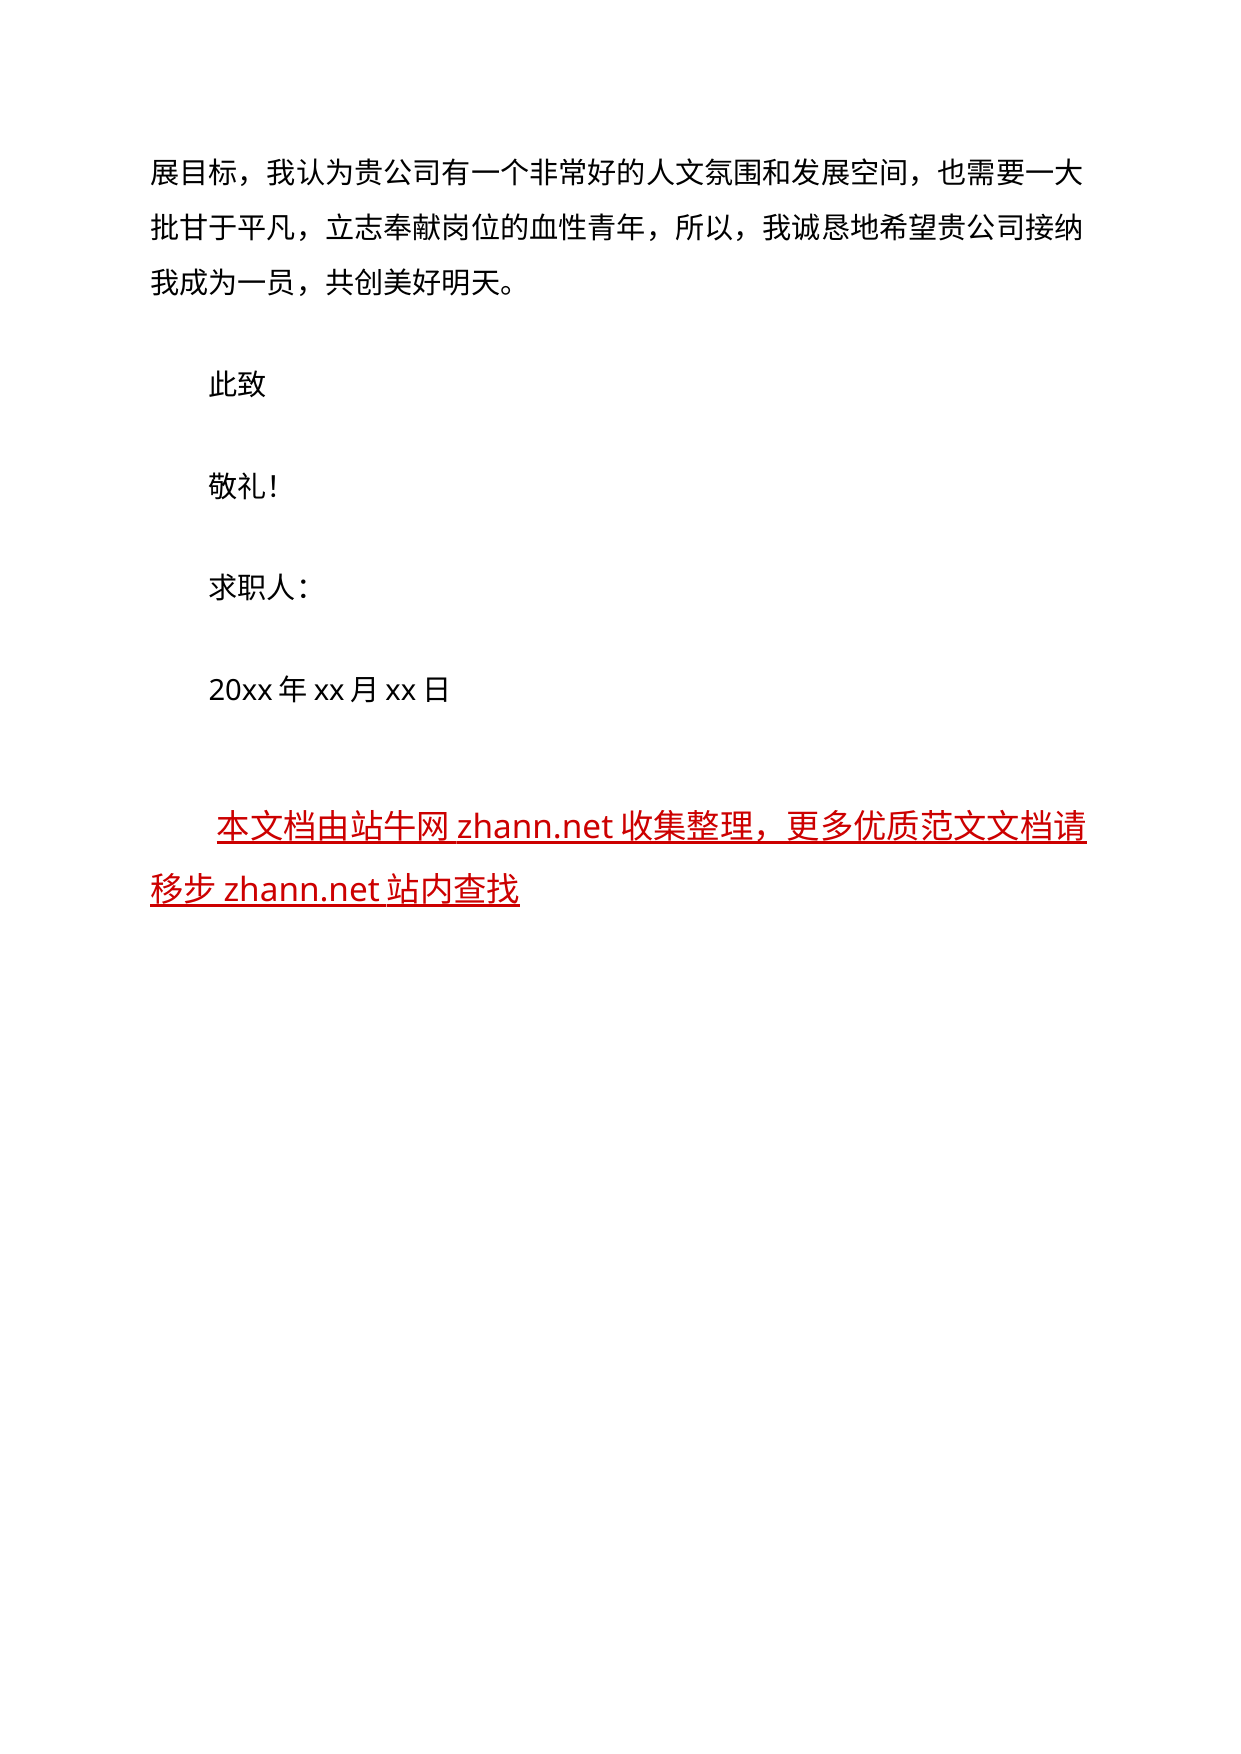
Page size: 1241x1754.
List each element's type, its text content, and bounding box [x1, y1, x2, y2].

text 本文档由站牛网zhann.net收集整理，更多优质范文文档请移步zhann.net站内查找 [150, 800, 1090, 911]
text 求职人： [150, 565, 1090, 607]
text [150, 150, 1090, 302]
text 20xx年xx月xx日 [150, 667, 1090, 709]
text 此致 [150, 362, 1090, 404]
text 敬礼！ [150, 463, 1090, 506]
